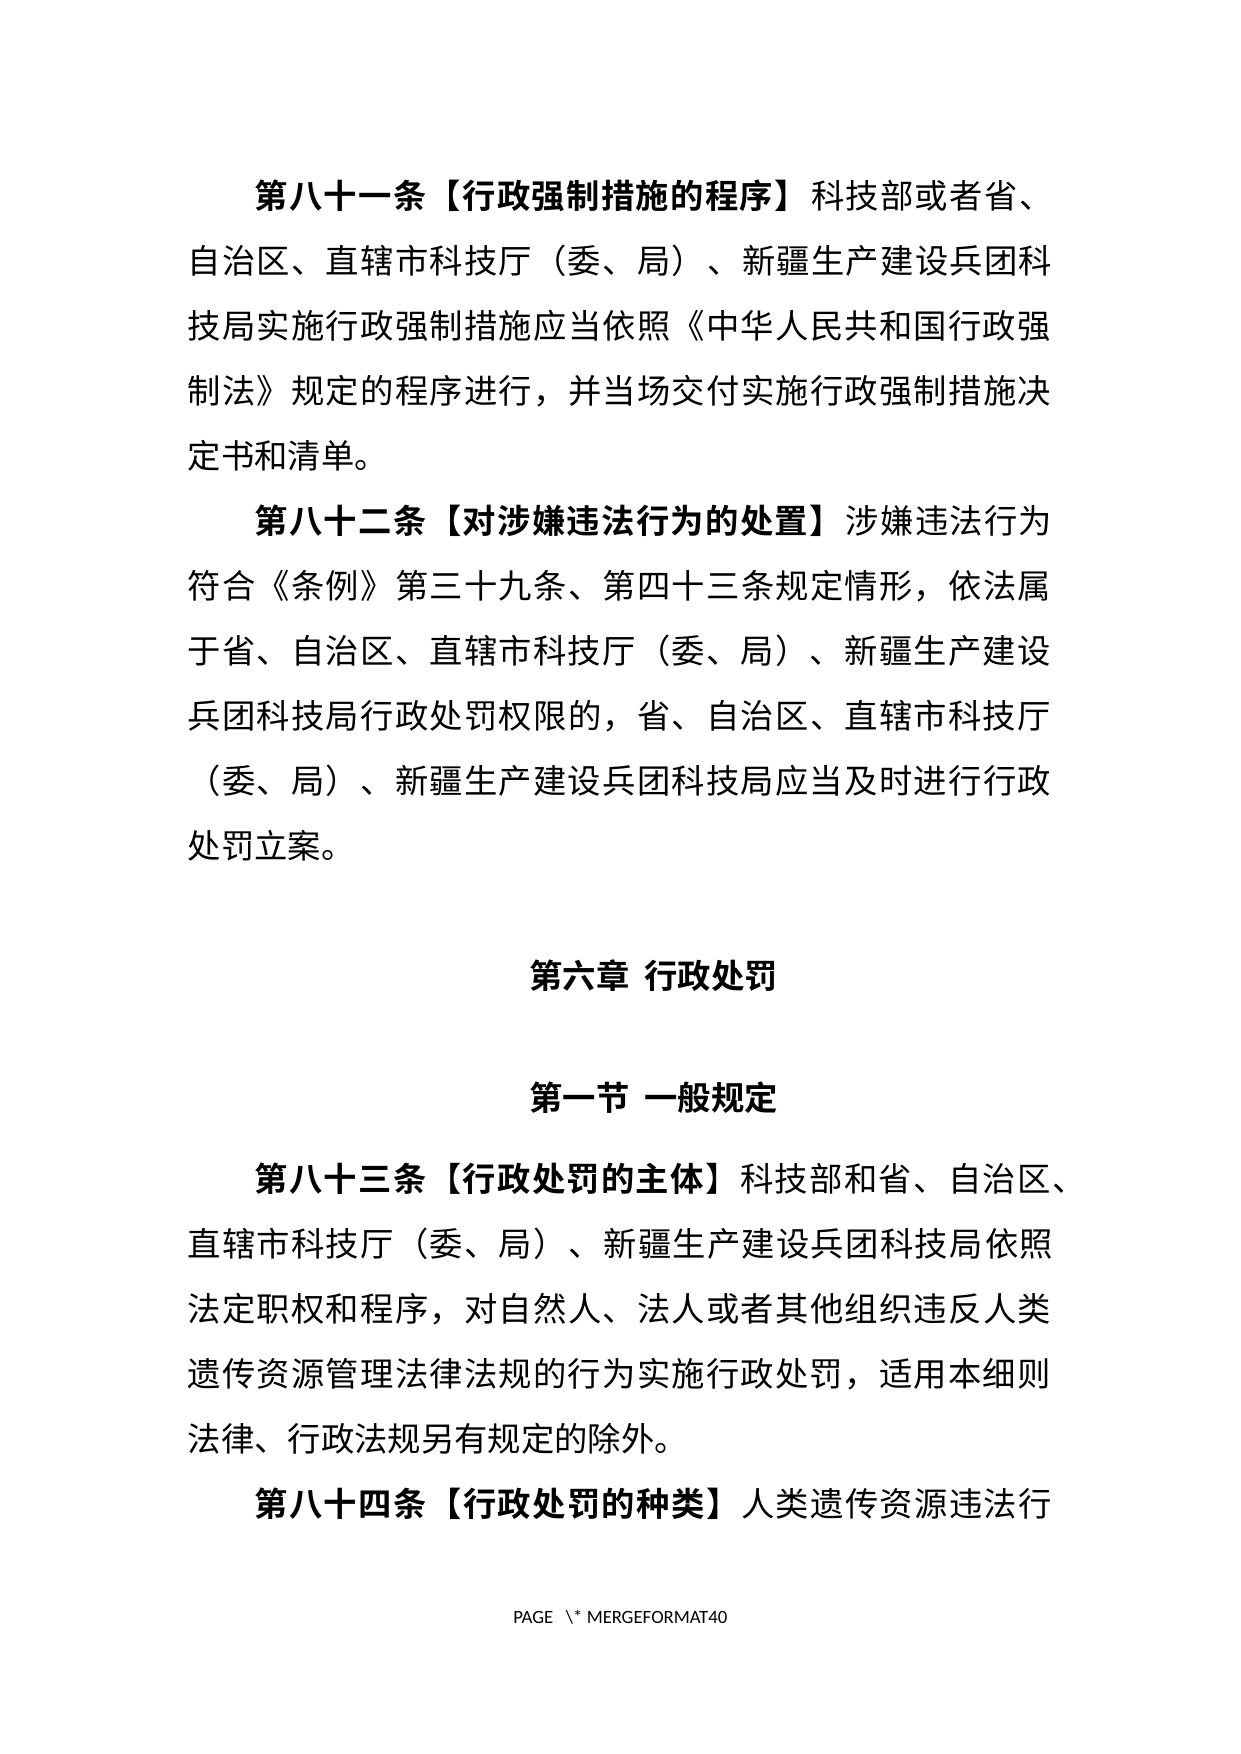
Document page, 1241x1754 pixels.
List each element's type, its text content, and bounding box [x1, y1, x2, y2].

text 第八十三条【行政处罚的主体】科技部和省、自治区、直辖市科技厅（委、局）、新疆生产建设兵团科技局依照法定职权和程序，对自然人、法人或者其他组织违反人类遗传资源管理法律法规的行为实施行政处罚，适用本细则。法律、行政法规另有规定的除外。 [187, 1144, 1053, 1469]
list 第八十一条【行政强制措施的程序】科技部或者省、自治区、直辖市科技厅（委、局）、新疆生产建设兵团科技局实施行政强制措施应当依照《中华人民共和国行政强制法》规定的程序进行，并当场交付实施行政强制措施决定书和清单。 [187, 162, 1053, 487]
list 第八十二条【对涉嫌违法行为的处置】涉嫌违法行为符合《条例》第三十九条、第四十三条规定情形，依法属于省、自治区、直辖市科技厅（委、局）、新疆生产建设兵团科技局行政处罚权限的，省、自治区、直辖市科技厅（委、局）、新疆生产建设兵团科技局应当及时进行行政处罚立案。 [187, 487, 1053, 877]
text 第六章 行政处罚 [187, 942, 1053, 1007]
text 第一节 一般规定 [187, 1072, 1053, 1120]
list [187, 1469, 1053, 1534]
